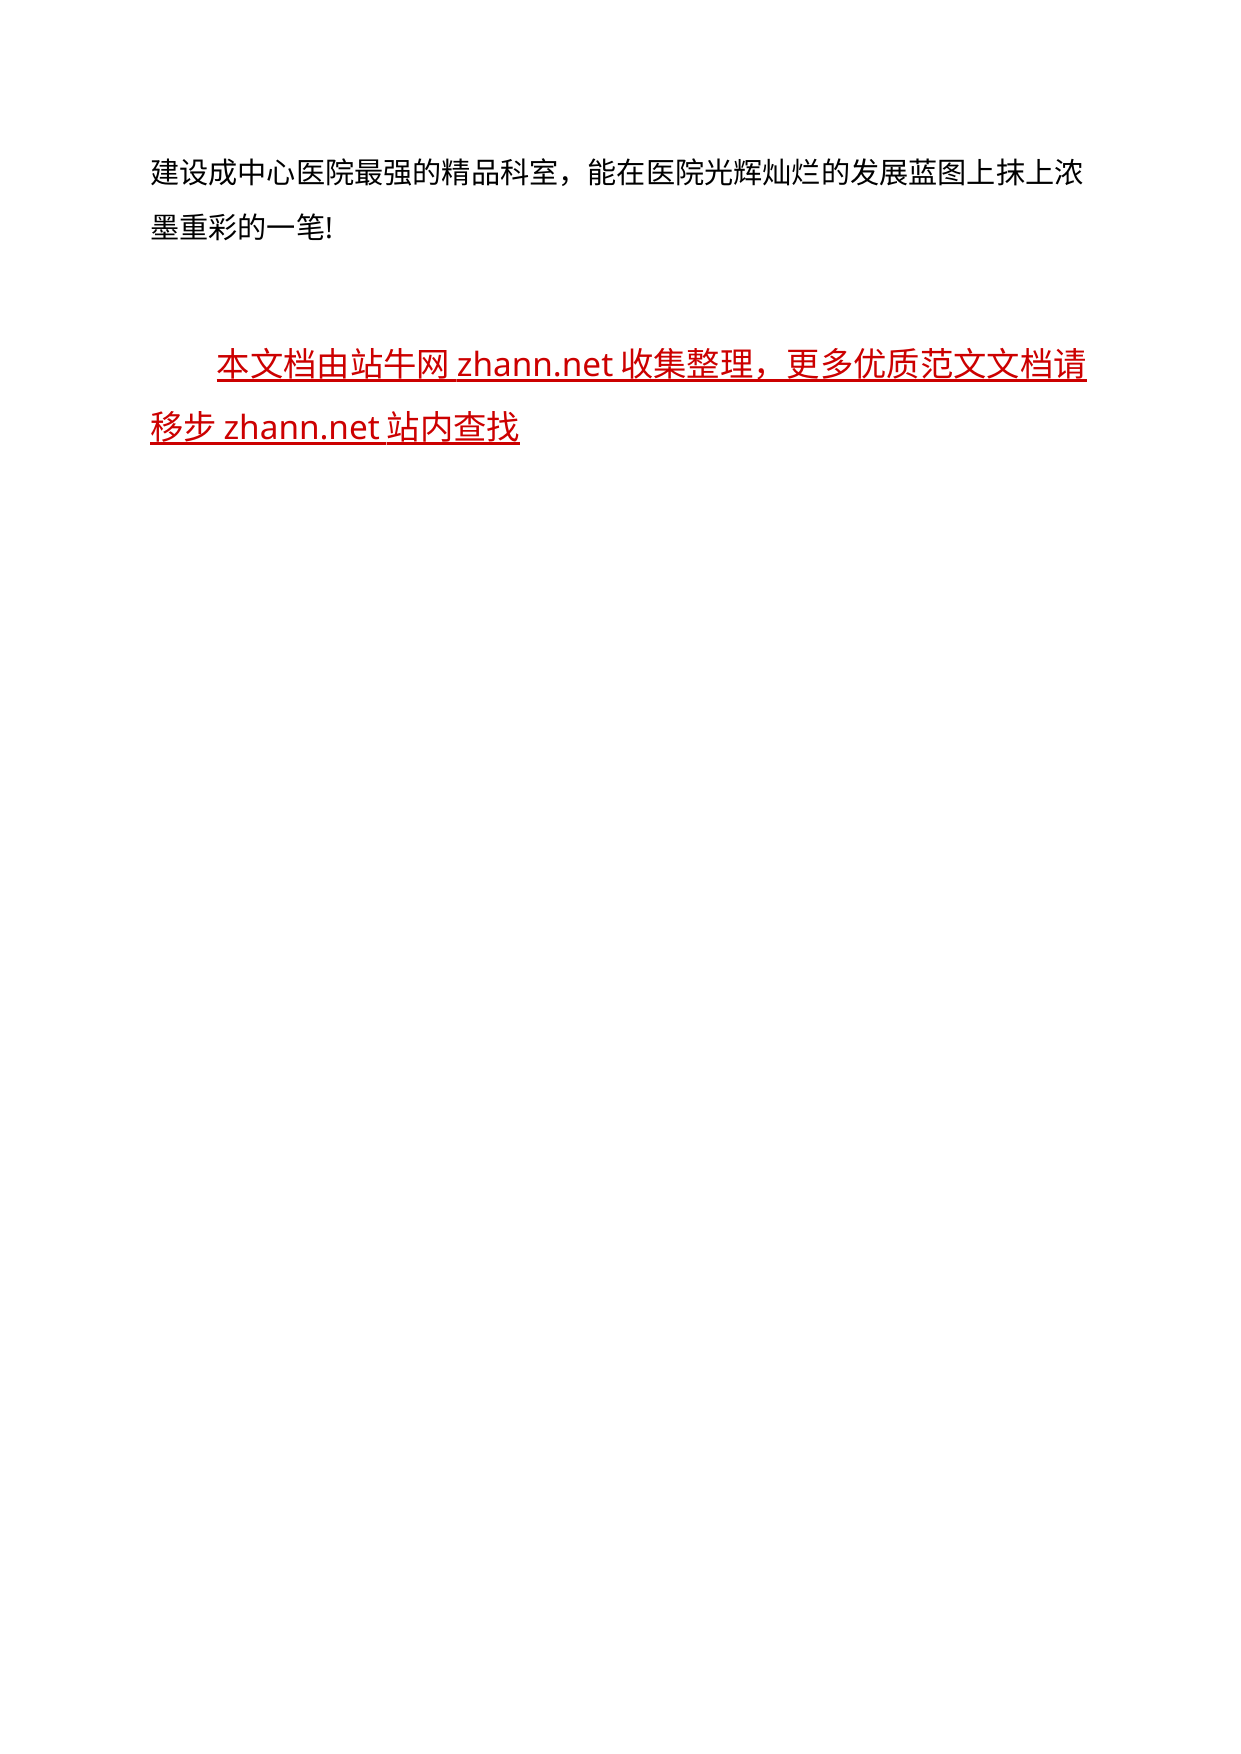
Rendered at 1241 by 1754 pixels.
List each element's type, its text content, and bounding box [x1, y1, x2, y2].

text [150, 150, 1090, 247]
text 本文档由站牛网zhann.net收集整理，更多优质范文文档请移步zhann.net站内查找 [150, 338, 1090, 449]
